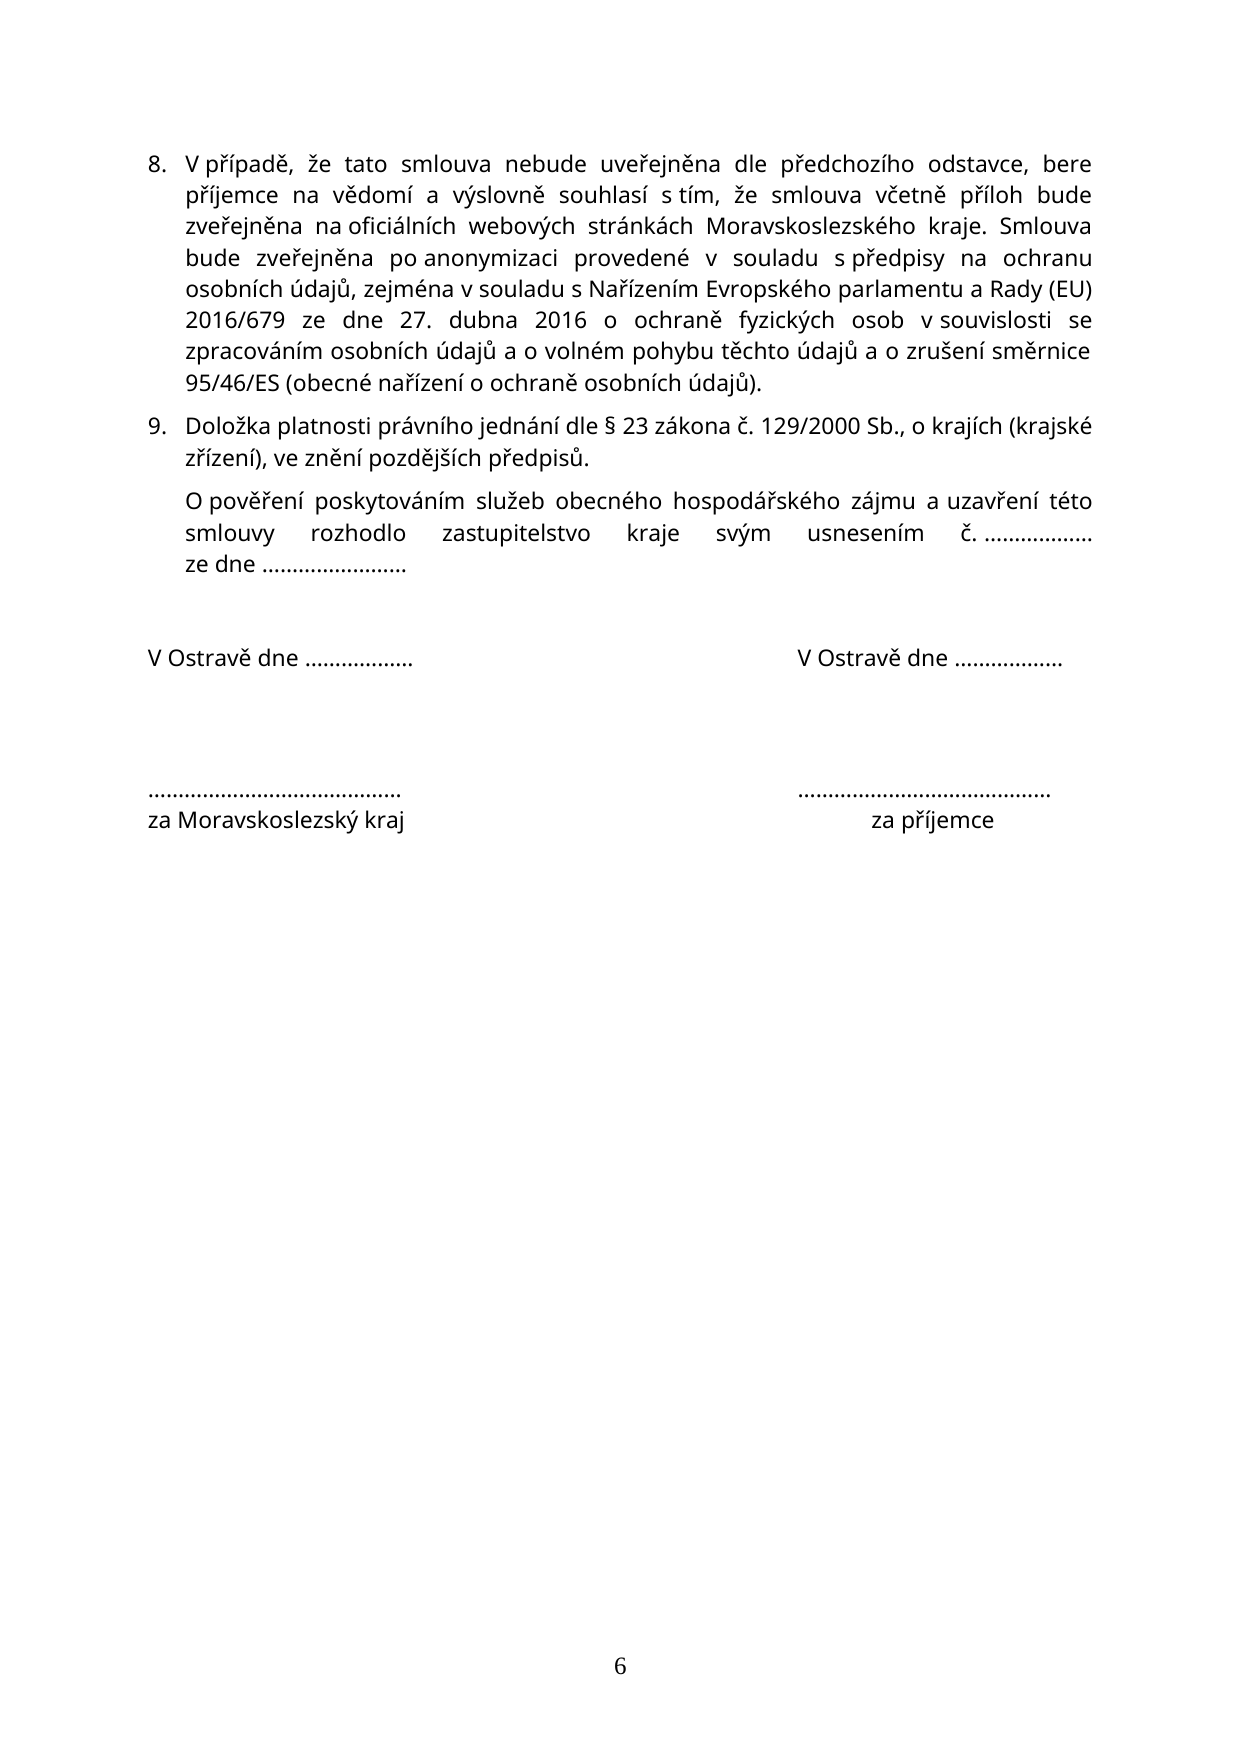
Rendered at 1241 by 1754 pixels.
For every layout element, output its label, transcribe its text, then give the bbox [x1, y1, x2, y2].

text V Ostravě dne ……………… V Ostravě dne ……………… [148, 641, 1092, 673]
list V případě, že tato smlouva nebude uveřejněna dle předchozího odstavce, bere příjemce na vědomí a výslovně souhlasí s tím, že smlouva včetně příloh bude zveřejněna na oficiálních webových stránkách Moravskoslezského kraje. Smlouva bude zveřejněna po anonymizaci provedené v souladu s předpisy na ochranu osobních údajů, zejména v souladu s Nařízením Evropského parlamentu a Rady (EU) 2016/679 ze dne 27. dubna 2016 o ochraně fyzických osob v souvislosti se zpracováním osobních údajů a o volném pohybu těchto údajů a o zrušení směrnice 95/46/ES (obecné nařízení o ochraně osobních údajů). [148, 148, 1092, 398]
list Doložka platnosti právního jednání dle § 23 zákona č. 129/2000 Sb., o krajích (krajské zřízení), ve znění pozdějších předpisů. [148, 410, 1092, 473]
text O pověření poskytováním služeb obecného hospodářského zájmu a uzavření této smlouvy rozhodlo zastupitelstvo kraje svým usnesením č. ……………… ze dne …………………… [185, 485, 1092, 579]
list za Moravskoslezský kraj za příjemce [148, 804, 1092, 835]
text …………………………………… …………………………………… [148, 773, 1092, 804]
